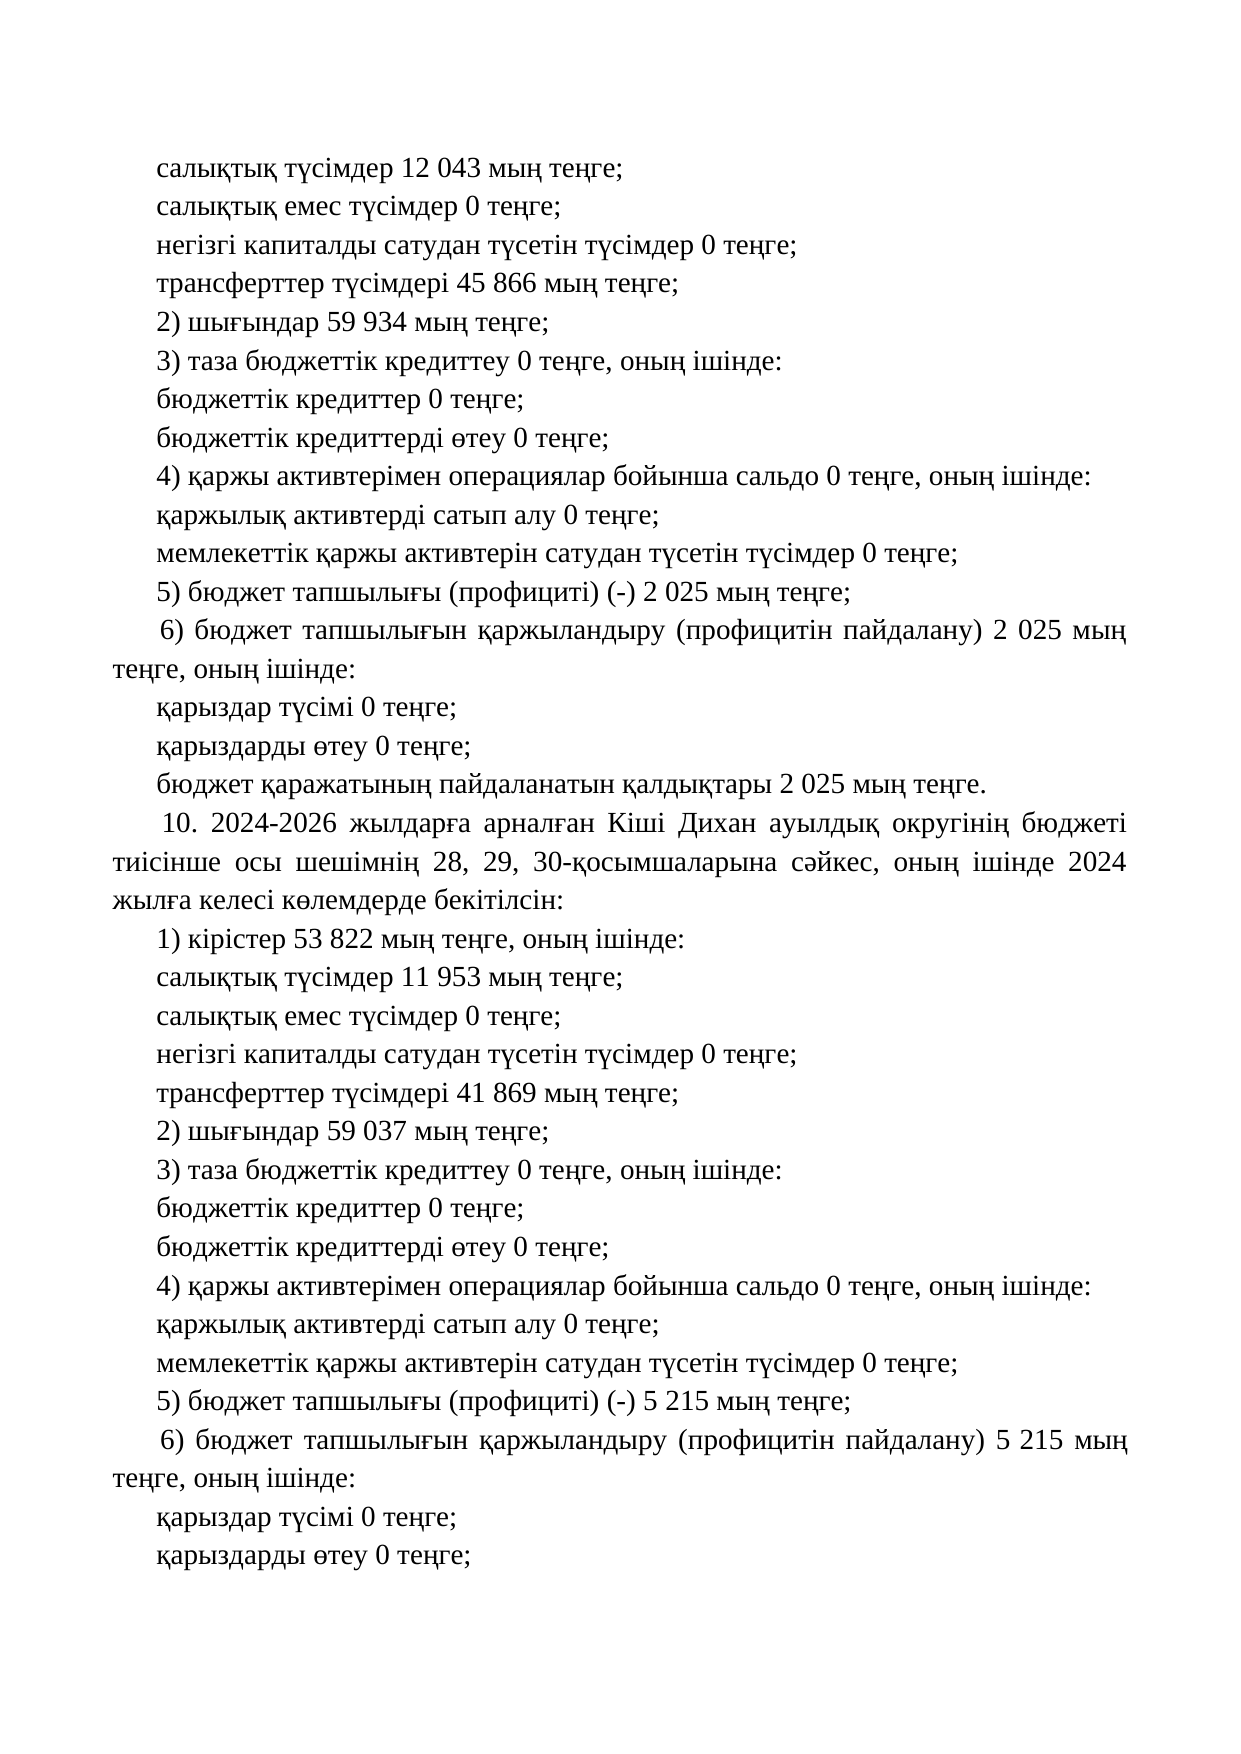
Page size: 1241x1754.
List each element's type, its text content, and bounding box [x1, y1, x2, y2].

text салықтық емес түсімдер 0 теңге; [112, 188, 1128, 222]
text бюджеттік кредиттер 0 теңге; [112, 1191, 1128, 1224]
text бюджеттік кредиттерді өтеу 0 теңге; [112, 1229, 1128, 1263]
text 3) таза бюджеттік кредиттеу 0 теңге, оның ішінде: [112, 1152, 1128, 1186]
text 10. 2024-2026 жылдарға арналған Кіші Дихан ауылдық округінің бюджеті тиісінше осы шешімнің 28, 29, 30-қосымшаларына сәйкес, оның ішінде 2024 жылға келесі көлемдерде бекітілсін: [112, 805, 1128, 916]
text негізгі капиталды сатудан түсетін түсімдер 0 теңге; [112, 1036, 1128, 1070]
text 2) шығындар 59 934 мың теңге; [112, 304, 1128, 338]
text қаржылық активтерді сатып алу 0 теңге; [112, 497, 1128, 530]
text салықтық емес түсімдер 0 теңге; [112, 998, 1128, 1031]
text қарыздарды өтеу 0 теңге; [112, 1537, 1128, 1571]
text 4) қаржы активтерімен операциялар бойынша сальдо 0 теңге, оның ішінде: [112, 1268, 1128, 1301]
text 2) шығындар 59 037 мың теңге; [112, 1113, 1128, 1147]
text 5) бюджет тапшылығы (профициті) (-) 5 215 мың теңге; [112, 1383, 1128, 1417]
text бюджеттік кредиттерді өтеу 0 теңге; [112, 420, 1128, 453]
text 4) қаржы активтерімен операциялар бойынша сальдо 0 теңге, оның ішінде: [112, 458, 1128, 492]
text 3) таза бюджеттік кредиттеу 0 теңге, оның ішінде: [112, 343, 1128, 376]
text 6) бюджет тапшылығын қаржыландыру (профицитін пайдалану) 5 215 мың теңге, оның ішінде: [112, 1422, 1128, 1494]
text трансферттер түсімдері 41 869 мың теңге; [112, 1075, 1128, 1108]
text мемлекеттік қаржы активтерін сатудан түсетін түсімдер 0 теңге; [112, 1345, 1128, 1378]
text 6) бюджет тапшылығын қаржыландыру (профицитін пайдалану) 2 025 мың теңге, оның ішінде: [112, 612, 1128, 684]
text негізгі капиталды сатудан түсетін түсімдер 0 теңге; [112, 227, 1128, 261]
text салықтық түсімдер 11 953 мың теңге; [112, 959, 1128, 993]
text қаржылық активтерді сатып алу 0 теңге; [112, 1306, 1128, 1340]
text бюджет қаражатының пайдаланатын қалдықтары 2 025 мың теңге. [112, 767, 1128, 800]
text қарыздар түсімі 0 теңге; [112, 689, 1128, 723]
text трансферттер түсімдері 45 866 мың теңге; [112, 266, 1128, 299]
text мемлекеттік қаржы активтерін сатудан түсетін түсімдер 0 теңге; [112, 535, 1128, 569]
text қарыздар түсімі 0 теңге; [112, 1499, 1128, 1532]
text 5) бюджет тапшылығы (профициті) (-) 2 025 мың теңге; [112, 574, 1128, 607]
text бюджеттік кредиттер 0 теңге; [112, 381, 1128, 415]
text қарыздарды өтеу 0 теңге; [112, 728, 1128, 762]
text 1) кірістер 53 822 мың теңге, оның ішінде: [112, 921, 1128, 954]
text салықтық түсімдер 12 043 мың теңге; [112, 150, 1128, 183]
